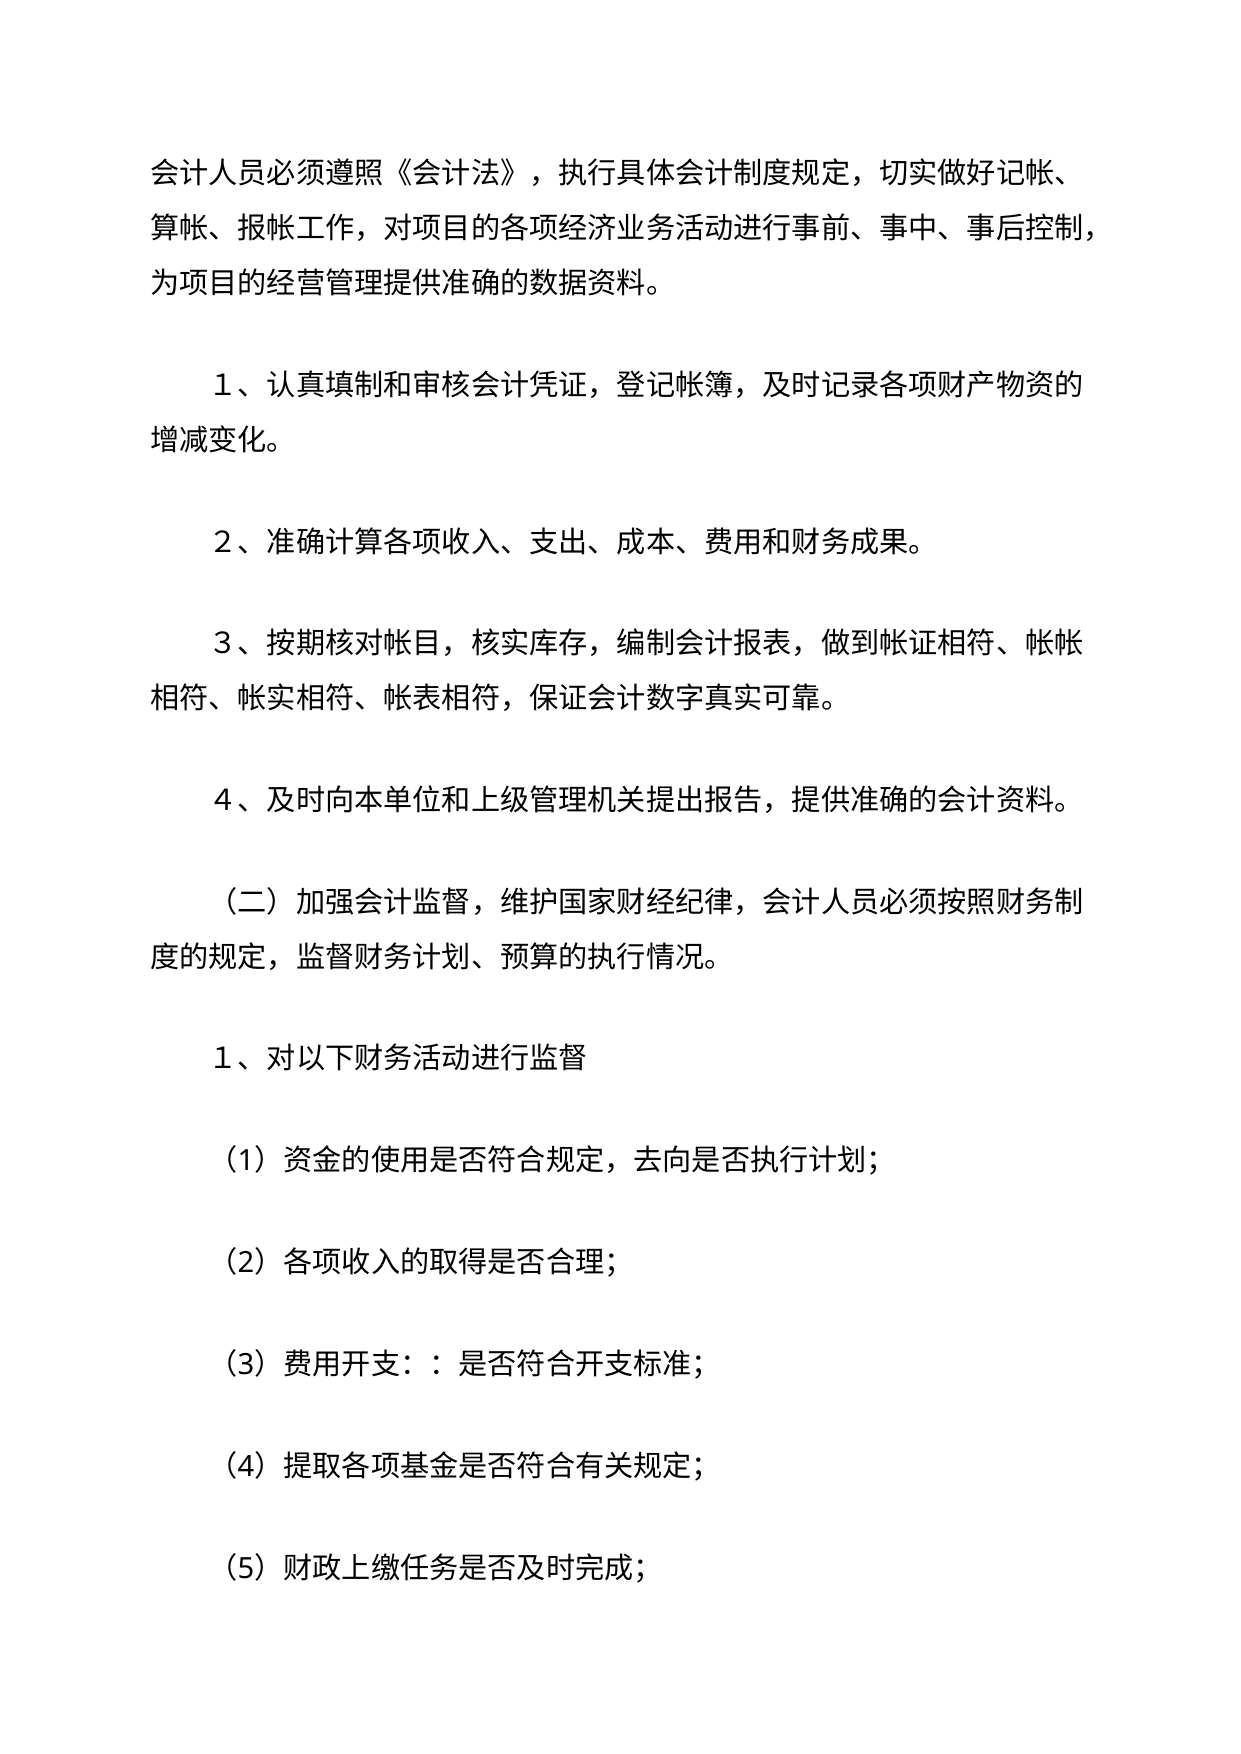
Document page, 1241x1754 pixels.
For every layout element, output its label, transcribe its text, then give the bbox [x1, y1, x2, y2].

text ３、按期核对帐目，核实库存，编制会计报表，做到帐证相符、帐帐相符、帐实相符、帐表相符，保证会计数字真实可靠。 [150, 620, 1090, 717]
text （1）资金的使用是否符合规定，去向是否执行计划； [150, 1137, 1090, 1179]
text （5）财政上缴任务是否及时完成； [150, 1545, 1090, 1587]
text （2）各项收入的取得是否合理； [150, 1239, 1090, 1281]
text １、对以下财务活动进行监督 [150, 1035, 1090, 1077]
text （4）提取各项基金是否符合有关规定； [150, 1443, 1090, 1485]
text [150, 150, 1090, 302]
text ２、准确计算各项收入、支出、成本、费用和财务成果。 [150, 518, 1090, 561]
text １、认真填制和审核会计凭证，登记帐簿，及时记录各项财产物资的增减变化。 [150, 362, 1090, 459]
text （二）加强会计监督，维护国家财经纪律，会计人员必须按照财务制度的规定，监督财务计划、预算的执行情况。 [150, 878, 1090, 976]
text （3）费用开支：：是否符合开支标准； [150, 1341, 1090, 1383]
text ４、及时向本单位和上级管理机关提出报告，提供准确的会计资料。 [150, 777, 1090, 819]
